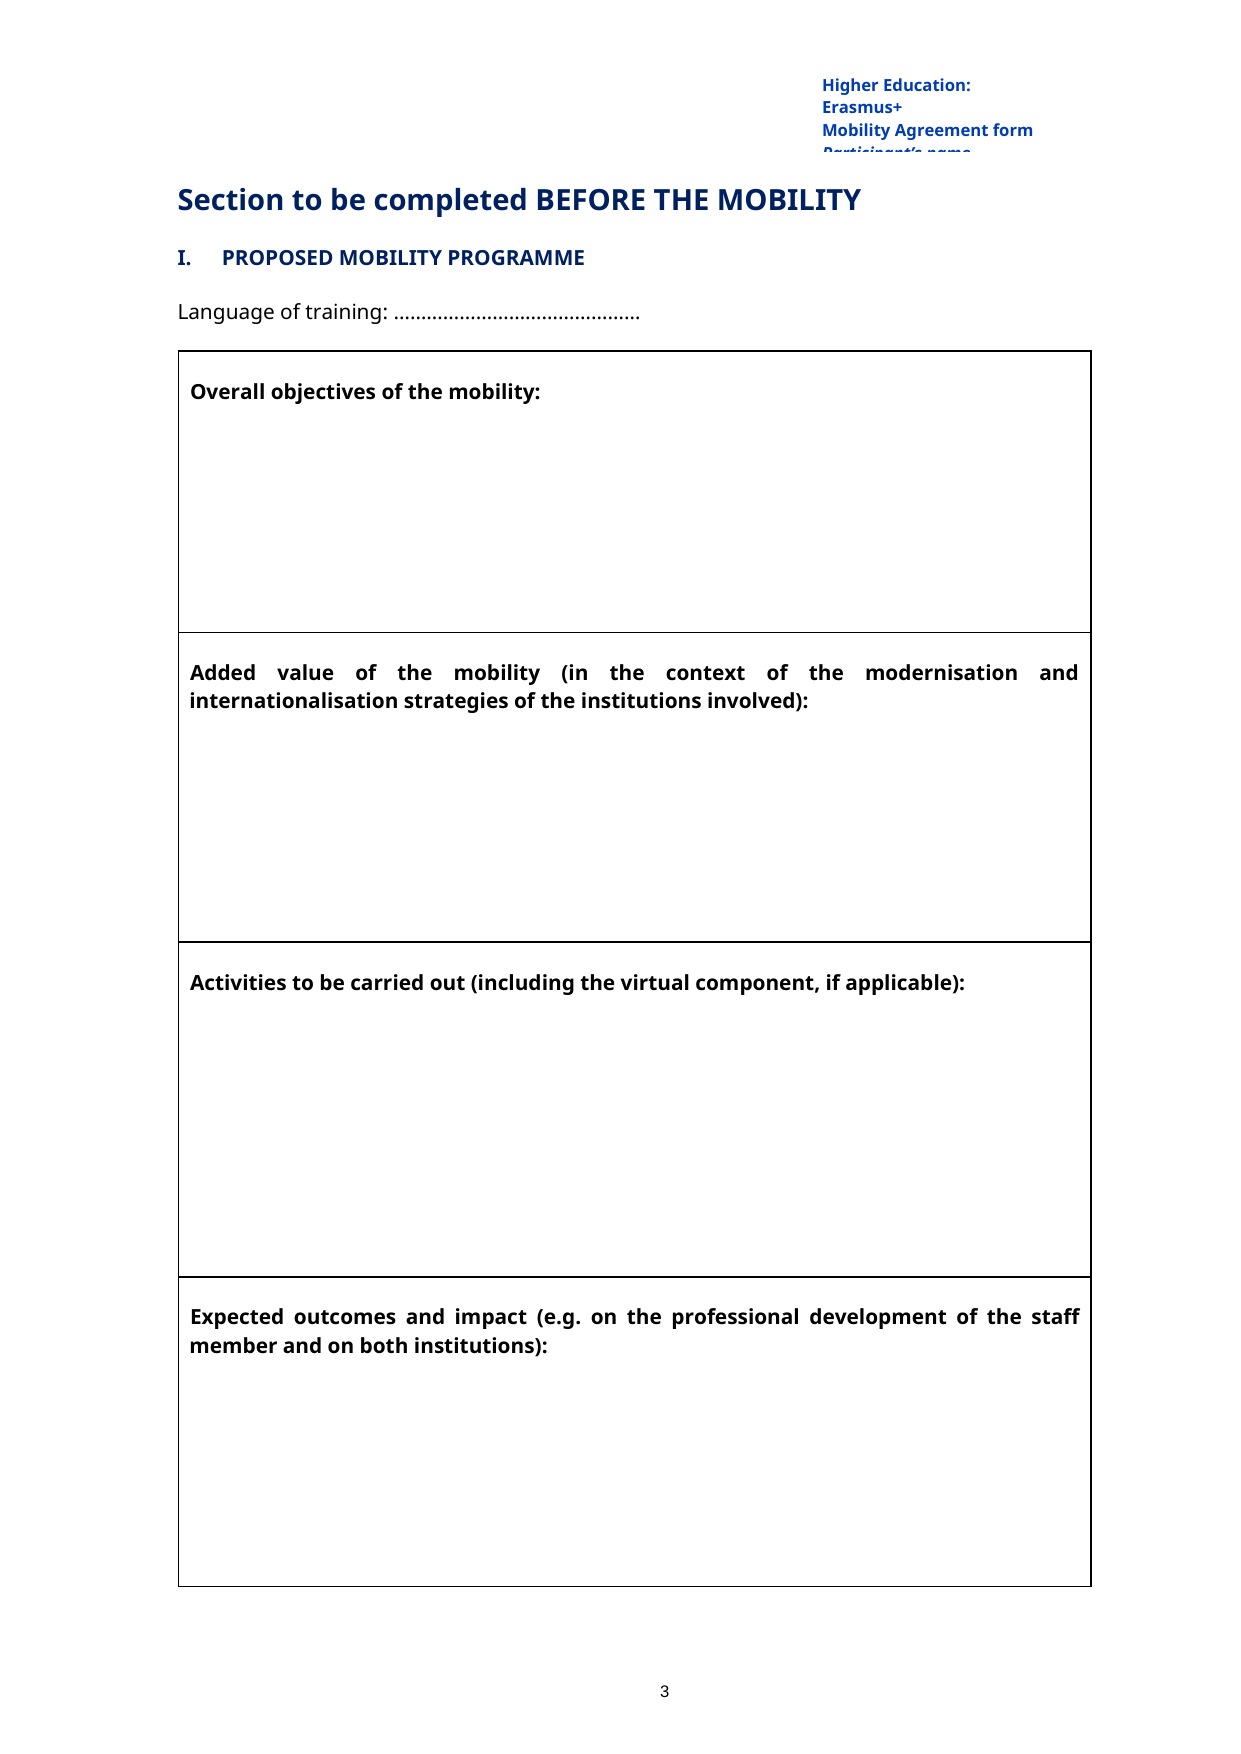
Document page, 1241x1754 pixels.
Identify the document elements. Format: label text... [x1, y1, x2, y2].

subtitle I. PROPOSED MOBILITY PROGRAMME [177, 243, 1092, 272]
subtitle Section to be completed BEFORE THE MOBILITY [177, 179, 1092, 218]
table_cell Added value of the mobility (in the context of the modernisation and internationalisation strategies of the institutions involved): [179, 633, 1090, 941]
table_cell Expected outcomes and impact (e.g. on the professional development of the staff member and on both institutions): [179, 1278, 1090, 1586]
table_cell Activities to be carried out (including the virtual component, if applicable): [179, 943, 1090, 1276]
table_header Overall objectives of the mobility: [179, 352, 1090, 632]
text Language of training: ……………………………………… [177, 297, 1092, 325]
